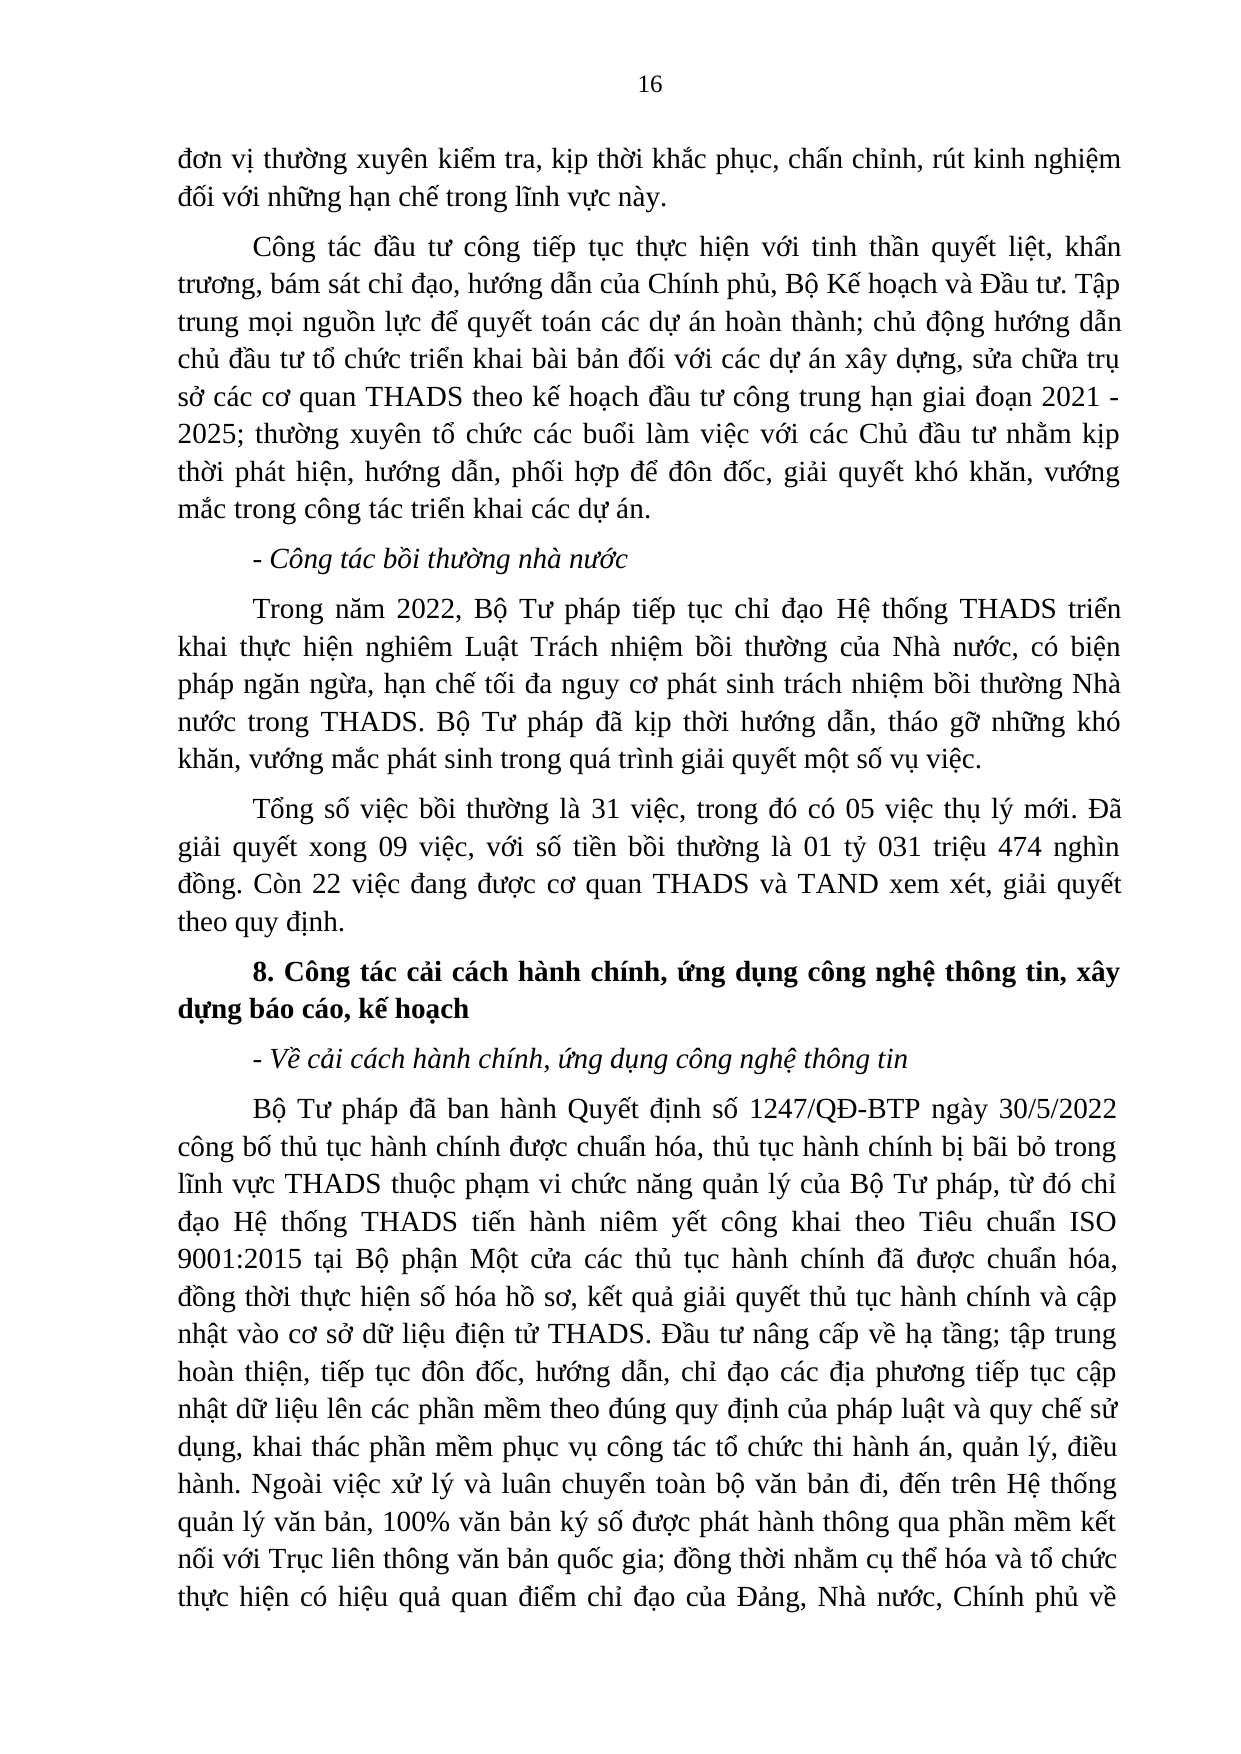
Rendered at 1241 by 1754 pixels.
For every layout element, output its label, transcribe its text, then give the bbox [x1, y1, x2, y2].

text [177, 138, 1122, 213]
text - Công tác bồi thường nhà nước [177, 538, 1122, 575]
text Công tác đầu tư công tiếp tục thực hiện với tinh thần quyết liệt, khẩn trương, bám sát chỉ đạo, hướng dẫn của Chính phủ, Bộ Kế hoạch và Đầu tư. Tập trung mọi nguồn lực để quyết toán các dự án hoàn thành; chủ động hướng dẫn chủ đầu tư tổ chức triển khai bài bản đối với các dự án xây dựng, sửa chữa trụ sở các cơ quan THADS theo kế hoạch đầu tư công trung hạn giai đoạn 2021 - 2025; thường xuyên tổ chức các buổi làm việc với các Chủ đầu tư nhằm kịp thời phát hiện, hướng dẫn, phối hợp để đôn đốc, giải quyết khó khăn, vướng mắc trong công tác triển khai các dự án. [177, 225, 1122, 525]
text 8. Công tác cải cách hành chính, ứng dụng công nghệ thông tin, xây dựng báo cáo, kế hoạch [177, 950, 1122, 1025]
text - Về cải cách hành chính, ứng dụng công nghệ thông tin [177, 1038, 1118, 1075]
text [177, 1088, 1118, 1613]
text Trong năm 2022, Bộ Tư pháp tiếp tục chỉ đạo Hệ thống THADS triển khai thực hiện nghiêm Luật Trách nhiệm bồi thường của Nhà nước, có biện pháp ngăn ngừa, hạn chế tối đa nguy cơ phát sinh trách nhiệm bồi thường Nhà nước trong THADS. Bộ Tư pháp đã kịp thời hướng dẫn, tháo gỡ những khó khăn, vướng mắc phát sinh trong quá trình giải quyết một số vụ việc. [177, 588, 1122, 775]
text Tổng số việc bồi thường là 31 việc, trong đó có 05 việc thụ lý mới. Đã giải quyết xong 09 việc, với số tiền bồi thường là 01 tỷ 031 triệu 474 nghìn đồng. Còn 22 việc đang được cơ quan THADS và TAND xem xét, giải quyết theo quy định. [177, 788, 1122, 938]
